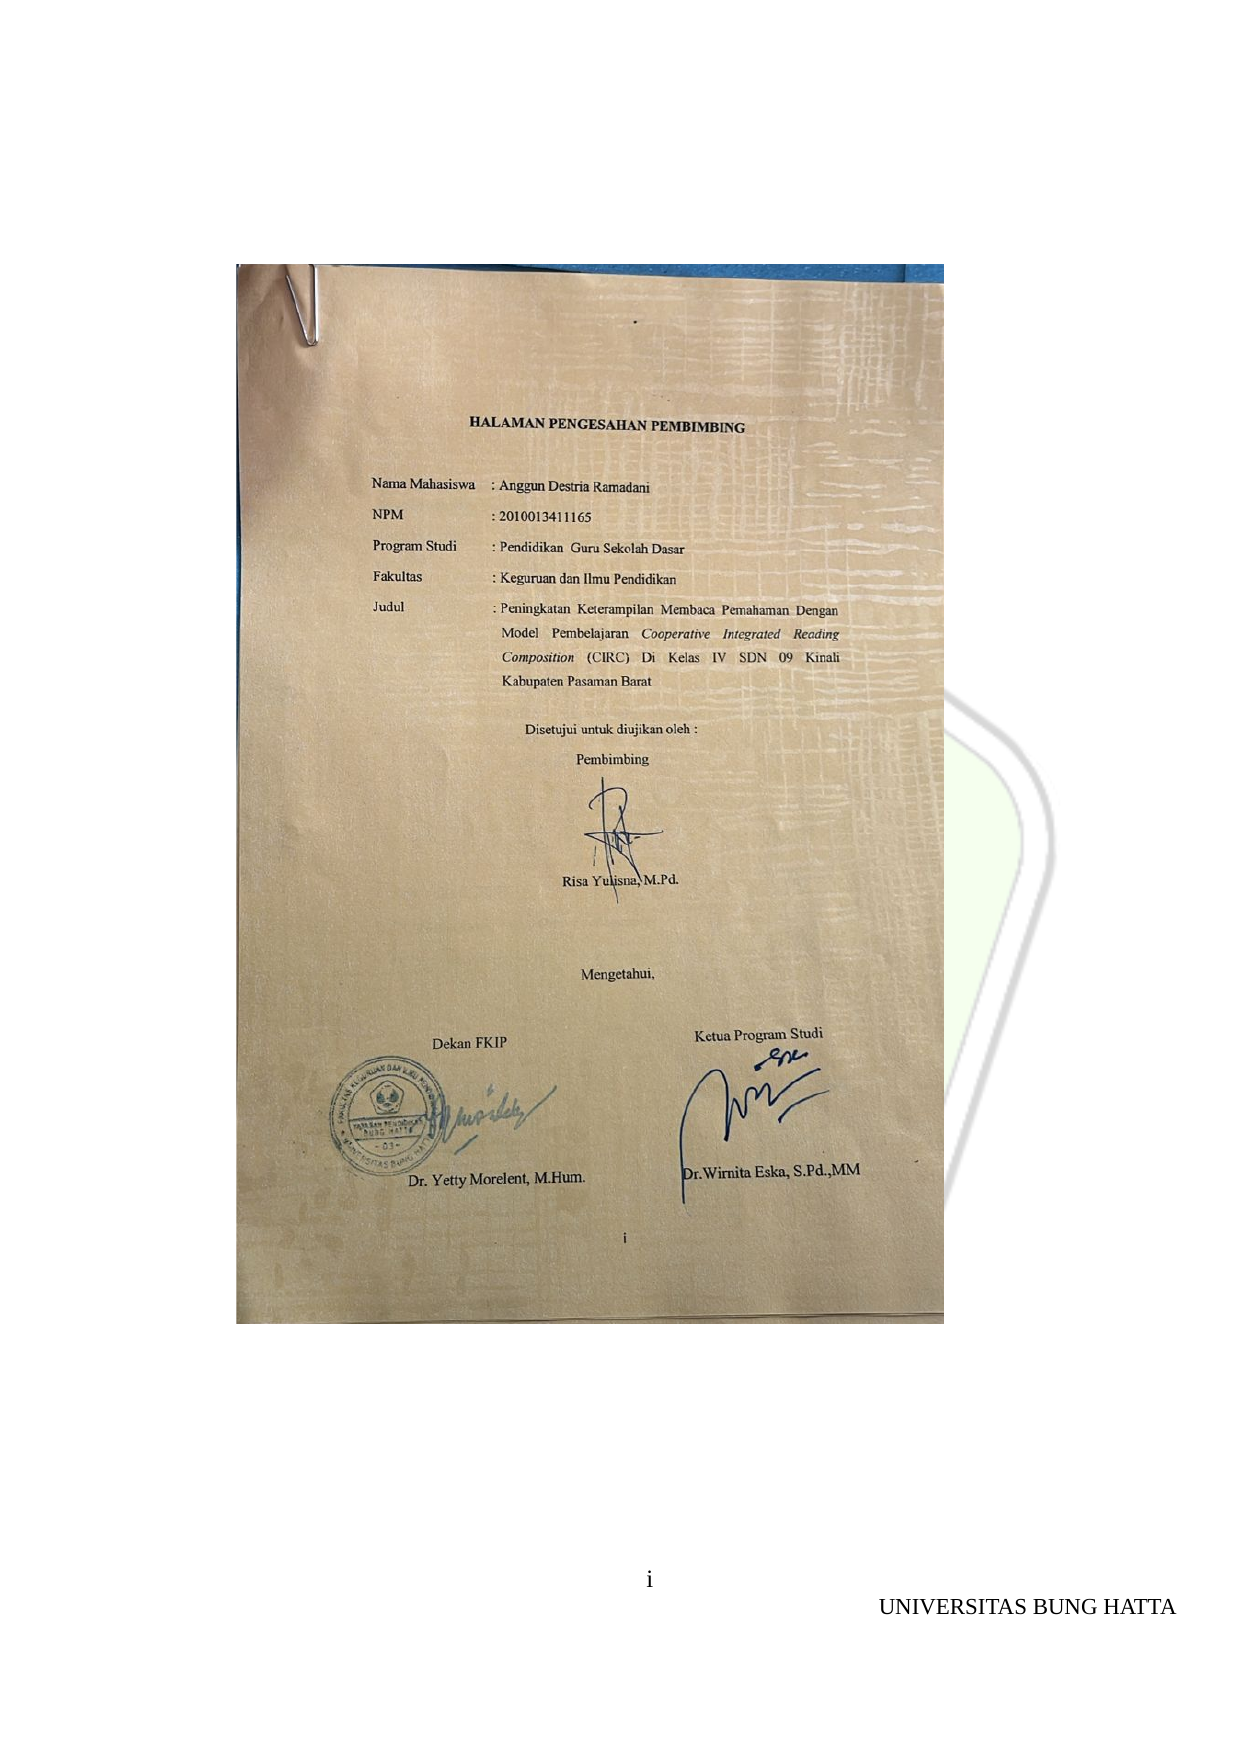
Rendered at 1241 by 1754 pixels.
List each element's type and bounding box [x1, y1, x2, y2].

picture [236, 264, 944, 1324]
